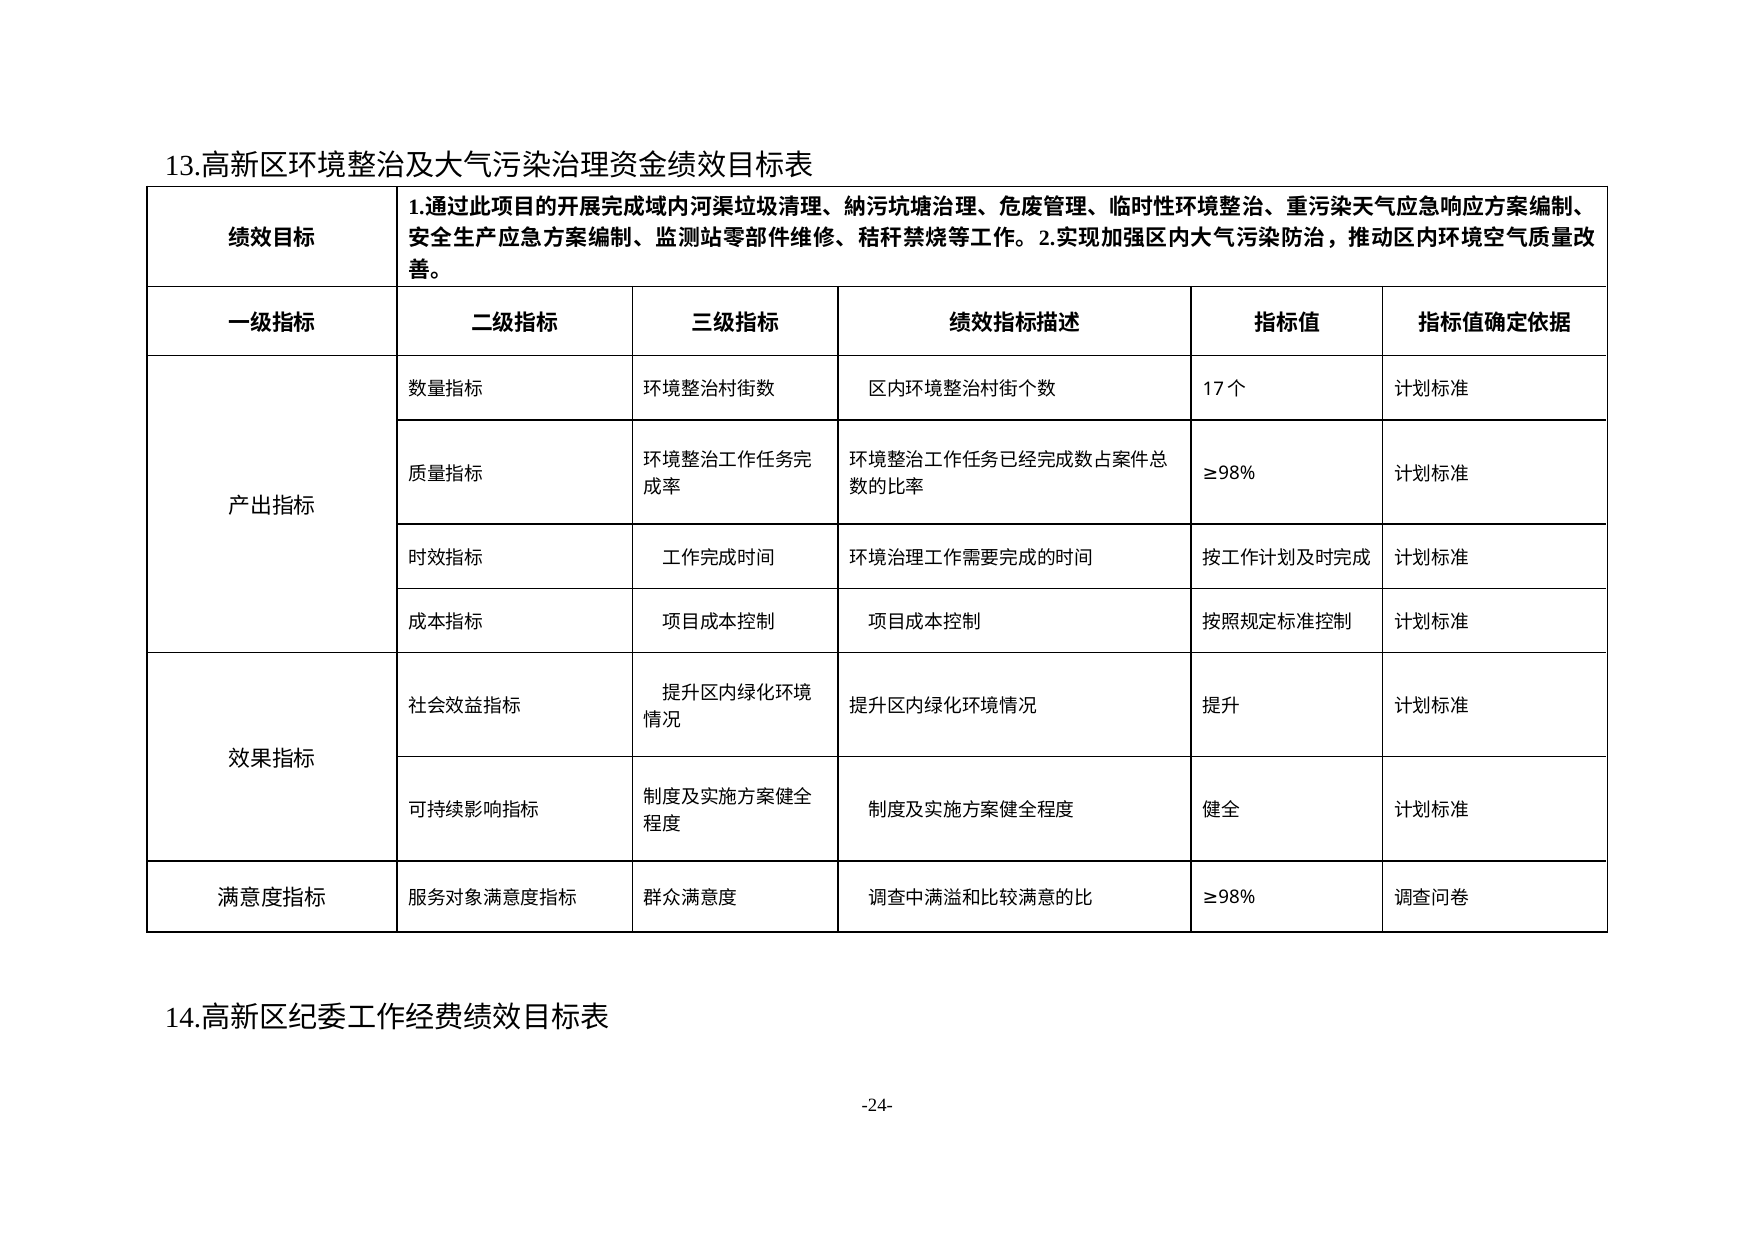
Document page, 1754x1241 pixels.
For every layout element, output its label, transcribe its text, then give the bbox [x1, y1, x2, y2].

table_cell 三级指标 [633, 287, 837, 354]
table_cell 一级指标 [148, 287, 396, 354]
table_cell 绩效指标描述 [839, 287, 1190, 354]
table_header 1.通过此项目的开展完成域内河渠垃圾清理、納污坑塘治理、危废管理、临时性环境整治、重污染天气应急响应方案编制、安全生产应急方案编制、监测站零部件维修、秸秆禁烧等工作。2.实现加强区内大气污染防治，推动区内环境空气质量改善。 [398, 187, 1607, 286]
table_cell 制度及实施方案健全程度 [633, 757, 837, 860]
table_cell 满意度指标 [148, 862, 396, 931]
table_cell 工作完成时间 [633, 525, 837, 587]
table_cell 计划标准 [1383, 419, 1607, 523]
table_cell 制度及实施方案健全程度 [839, 757, 1190, 860]
table_cell 环境整治工作任务已经完成数占案件总数的比率 [839, 421, 1190, 523]
table_cell 数量指标 [398, 356, 632, 419]
table_cell 可持续影响指标 [398, 757, 632, 860]
table_cell 社会效益指标 [398, 653, 632, 756]
table_cell 提升 [1192, 653, 1382, 756]
table_cell 产出指标 [148, 356, 396, 652]
table_cell 时效指标 [398, 525, 632, 587]
table_header 绩效目标 [148, 187, 396, 286]
table_cell 群众满意度 [633, 862, 837, 931]
table_cell 区内环境整治村街个数 [839, 356, 1190, 419]
table_cell ≥98% [1192, 421, 1382, 523]
table_cell 计划标准 [1383, 523, 1607, 587]
table_cell 二级指标 [398, 287, 632, 354]
table_cell 项目成本控制 [839, 589, 1190, 652]
table_cell 效果指标 [148, 653, 396, 860]
text 13.高新区环境整治及大气污染治理资金绩效目标表{ TC 2、办公自动化（OA）和督查督办系统升级及推广费绩效目标表 \f C \l 1 } [106, 142, 1648, 184]
table_cell 环境整治工作任务完成率 [633, 421, 837, 523]
table_cell 成本指标 [398, 589, 632, 652]
table_cell 计划标准 [1383, 355, 1607, 419]
table_cell 环境整治村街数 [633, 356, 837, 419]
table_cell 健全 [1192, 757, 1382, 860]
table_cell 项目成本控制 [633, 589, 837, 652]
table_cell 调查中满溢和比较满意的比 [839, 862, 1190, 931]
table_cell 提升区内绿化环境情况 [633, 653, 837, 756]
table_cell 计划标准 [1383, 652, 1607, 756]
table_cell 调查问卷 [1383, 860, 1607, 931]
table_cell 17个 [1192, 356, 1382, 419]
table_cell 计划标准 [1383, 588, 1607, 652]
table_cell 按工作计划及时完成 [1192, 525, 1382, 587]
table_cell 提升区内绿化环境情况 [839, 653, 1190, 756]
table_cell 指标值 [1192, 287, 1382, 354]
table_cell 环境治理工作需要完成的时间 [839, 525, 1190, 587]
table_cell 质量指标 [398, 421, 632, 523]
table_cell 服务对象满意度指标 [398, 862, 632, 931]
table_cell 按照规定标准控制 [1192, 589, 1382, 652]
table_cell 计划标准 [1383, 756, 1607, 860]
table_cell ≥98% [1192, 862, 1382, 931]
table_cell 指标值确定依据 [1383, 286, 1607, 354]
text 14.高新区纪委工作经费绩效目标表{ TC 2、办公自动化（OA）和督查督办系统升级及推广费绩效目标表 \f C \l 1 } [106, 993, 1648, 1036]
